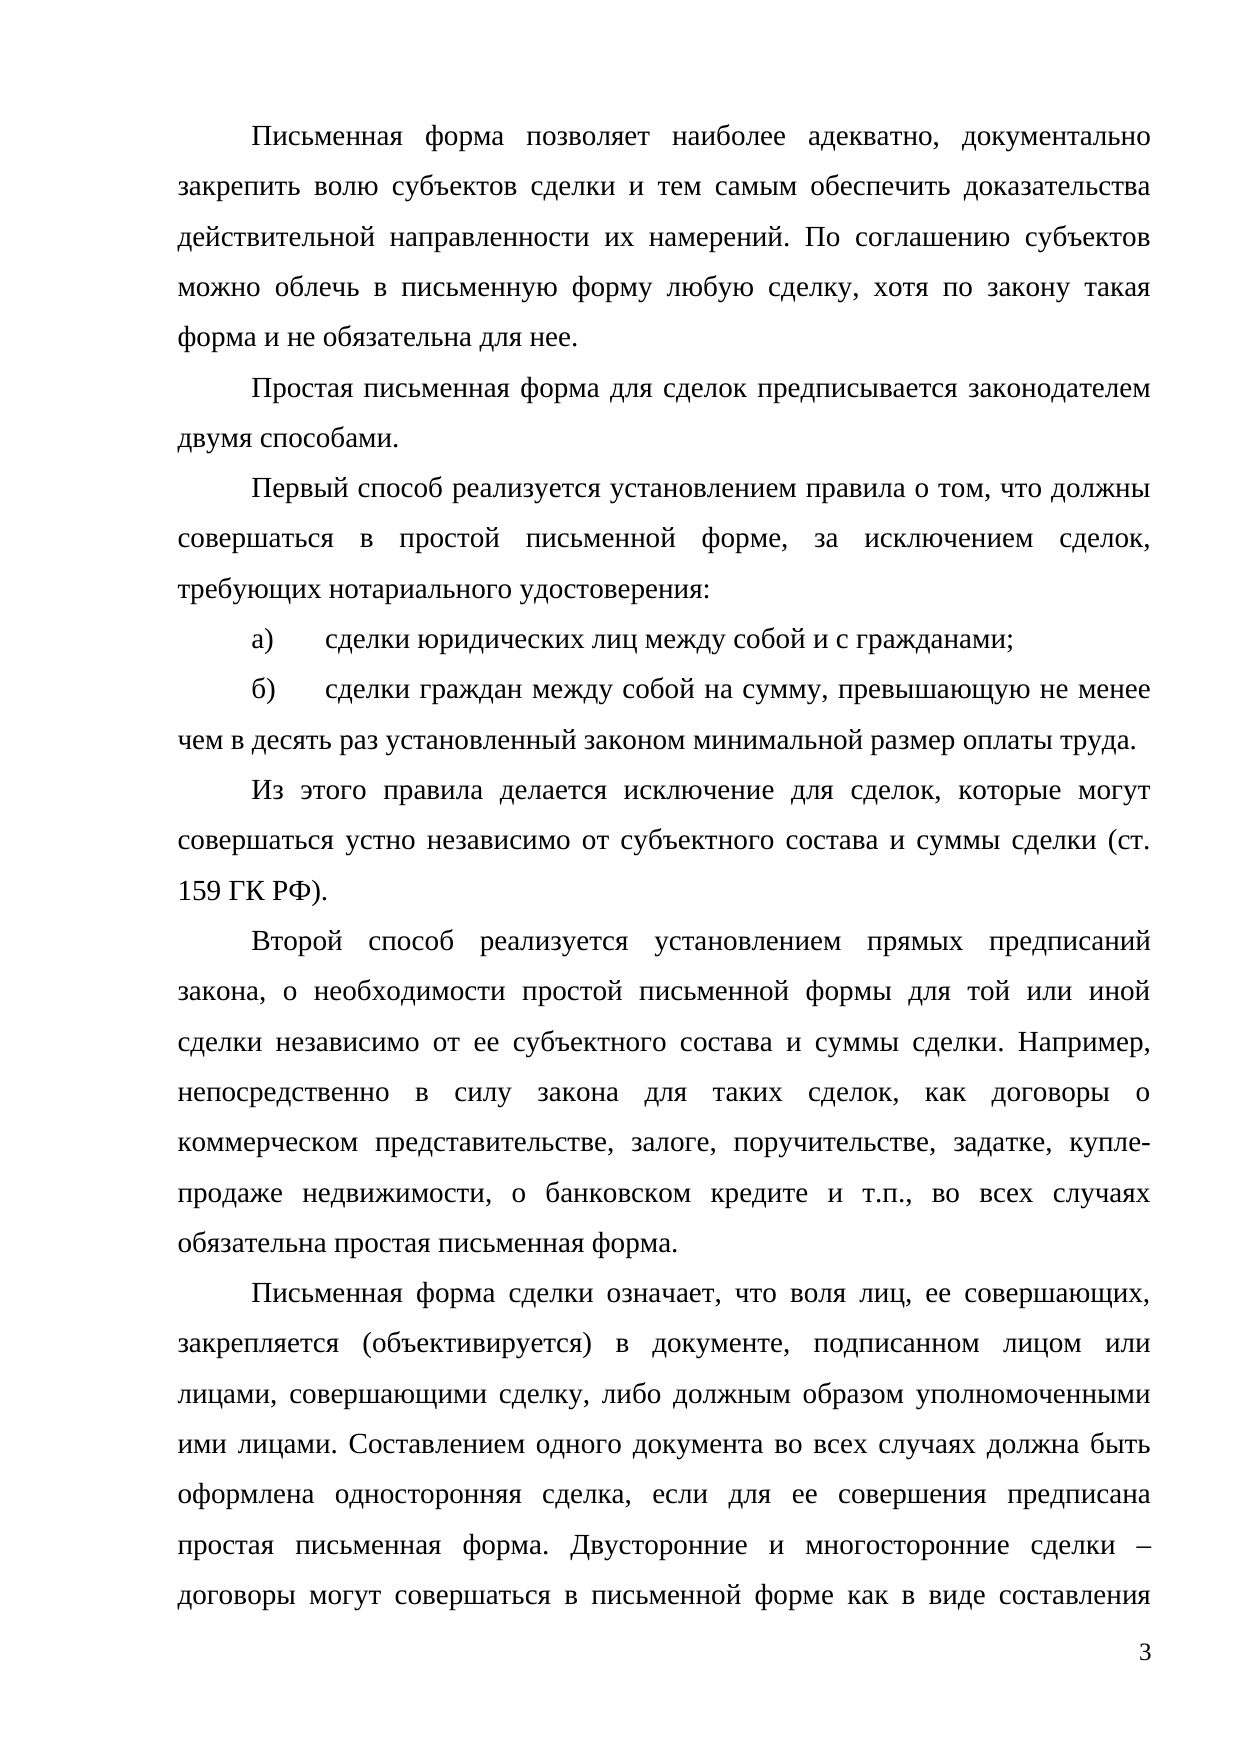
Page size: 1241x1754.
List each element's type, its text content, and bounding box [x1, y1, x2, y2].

text Первый способ реализуется установлением правила о том, что должны совершаться в простой письменной форме, за исключением сделок, требующих нотариального удостоверения: [177, 470, 1152, 604]
text Письменная форма позволяет наиболее адекватно, документально закрепить волю субъектов сделки и тем самым обеспечить доказательства действительной направленности их намерений. По соглашению субъектов можно облечь в письменную форму любую сделку, хотя по закону такая форма и не обязательна для нее. [177, 118, 1152, 353]
text Из этого правила делается исключение для сделок, которые могут совершаться устно независимо от субъектного состава и суммы сделки (ст. 159 ГК РФ). [177, 772, 1152, 906]
text Второй способ реализуется установлением прямых предписаний закона, о необходимости простой письменной формы для той или иной сделки независимо от ее субъектного состава и суммы сделки. Например, непосредственно в силу закона для таких сделок, как договоры о коммерческом представительстве, залоге, поручительстве, задатке, купле-продаже недвижимости, о банковском кредите и т.п., во всех случаях обязательна простая письменная форма. [177, 923, 1152, 1258]
list сделки граждан между собой на сумму, превышающую не менее чем в десять раз установленный законом минимальной размер оплаты труда. [177, 672, 1152, 755]
list сделки юридических лиц между собой и с гражданами; [177, 621, 1152, 655]
text Простая письменная форма для сделок предписывается законодателем двумя способами. [177, 370, 1152, 453]
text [177, 1275, 1152, 1611]
